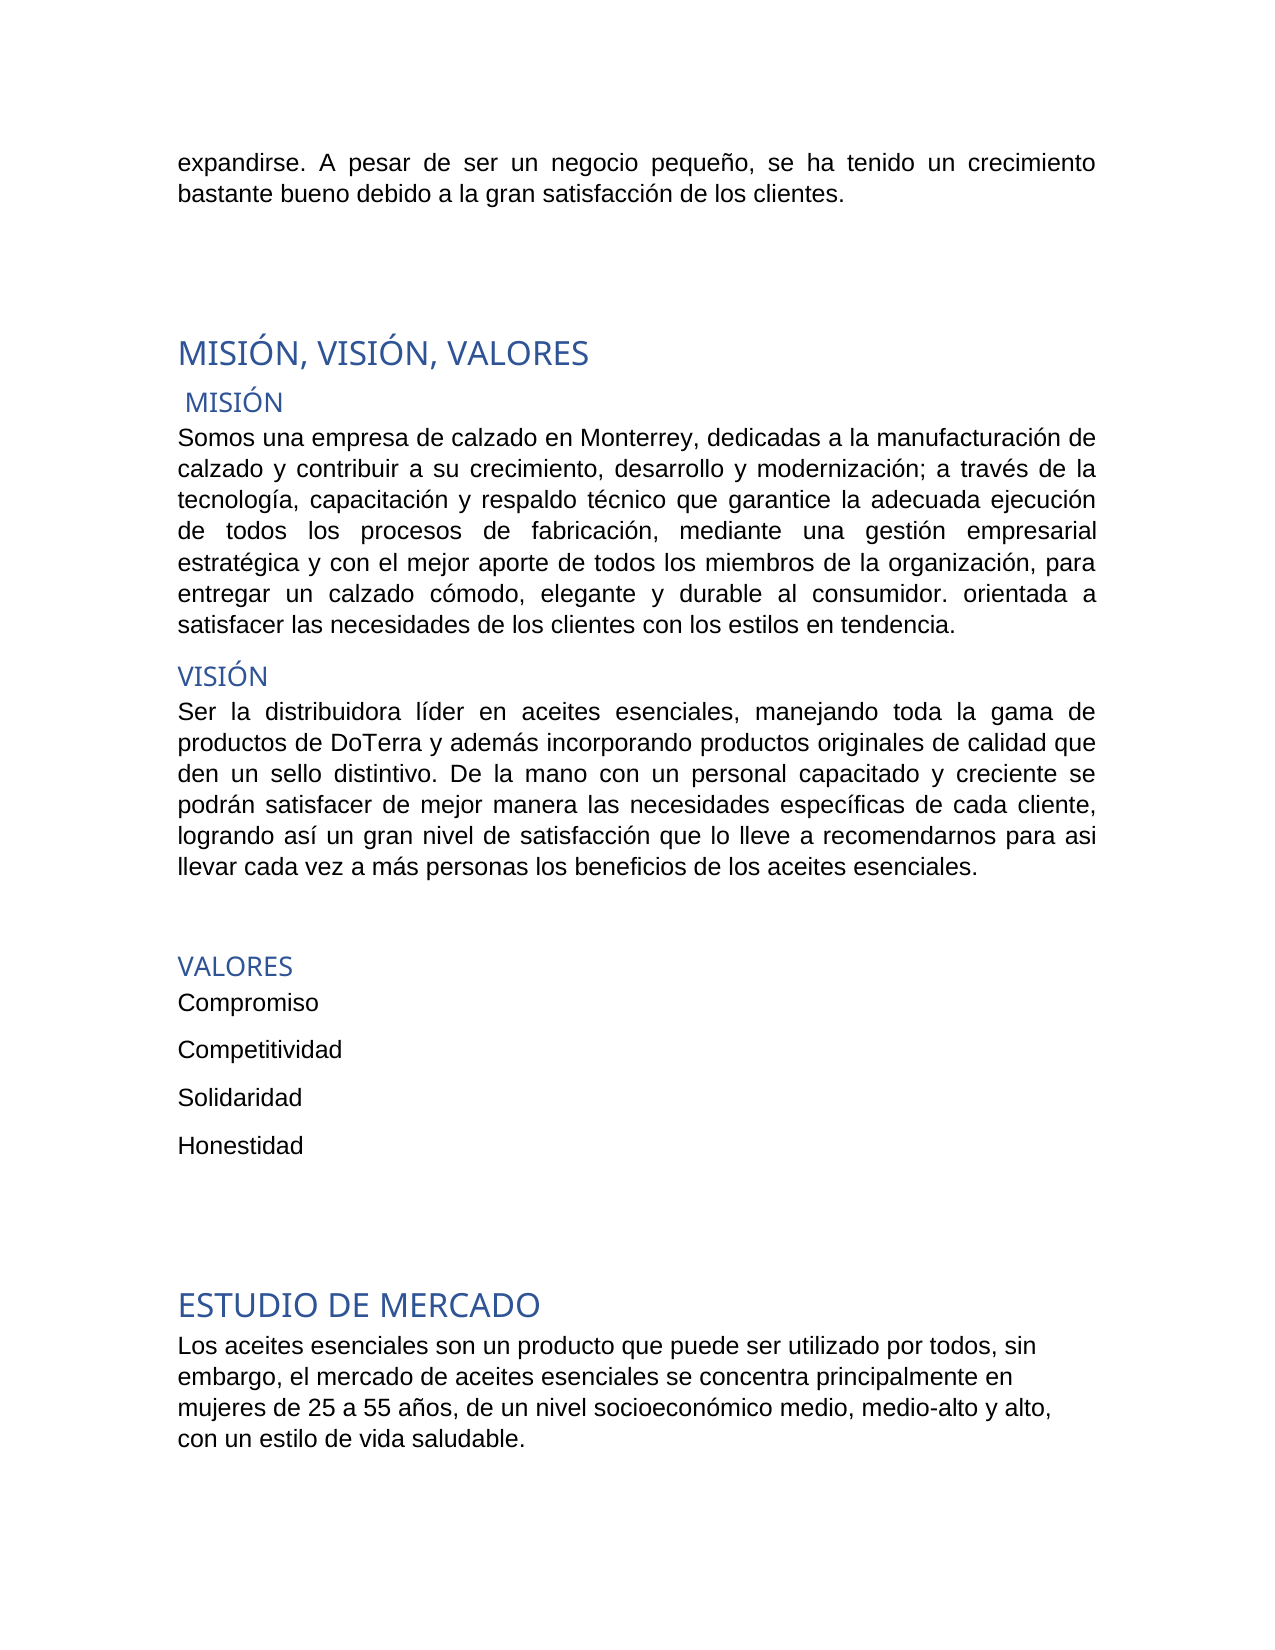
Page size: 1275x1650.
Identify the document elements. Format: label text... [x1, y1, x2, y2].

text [177, 148, 1098, 207]
text Solidaridad [177, 1083, 1098, 1112]
text Los aceites esenciales son un producto que puede ser utilizado por todos, sin embargo, el mercado de aceites esenciales se concentra principalmente en mujeres de 25 a 55 años, de un nivel socioeconómico medio, medio-alto y alto, con un estilo de vida saludable. [177, 1331, 1098, 1453]
subtitle MISIÓN, VISIÓN, VALORES [177, 330, 1098, 376]
subtitle ESTUDIO DE MERCADO [177, 1282, 1098, 1328]
text Honestidad [177, 1131, 1098, 1159]
text Competitividad [177, 1035, 1098, 1064]
text Ser la distribuidora líder en aceites esenciales, manejando toda la gama de productos de DoTerra y además incorporando productos originales de calidad que den un sello distintivo. De la mano con un personal capacitado y creciente se podrán satisfacer de mejor manera las necesidades específicas de cada cliente, logrando así un gran nivel de satisfacción que lo lleve a recomendarnos para asi llevar cada vez a más personas los beneficios de los aceites esenciales. [177, 697, 1098, 881]
subtitle VALORES [177, 948, 1098, 985]
text Compromiso [177, 988, 1098, 1016]
subtitle MISIÓN [177, 383, 1098, 420]
text Somos una empresa de calzado en Monterrey, dedicadas a la manufacturación de calzado y contribuir a su crecimiento, desarrollo y modernización; a través de la tecnología, capacitación y respaldo técnico que garantice la adecuada ejecución de todos los procesos de fabricación, mediante una gestión empresarial estratégica y con el mejor aporte de todos los miembros de la organización, para entregar un calzado cómodo, elegante y durable al consumidor. orientada a satisfacer las necesidades de los clientes con los estilos en tendencia. [177, 423, 1098, 638]
subtitle VISIÓN [177, 657, 1098, 694]
